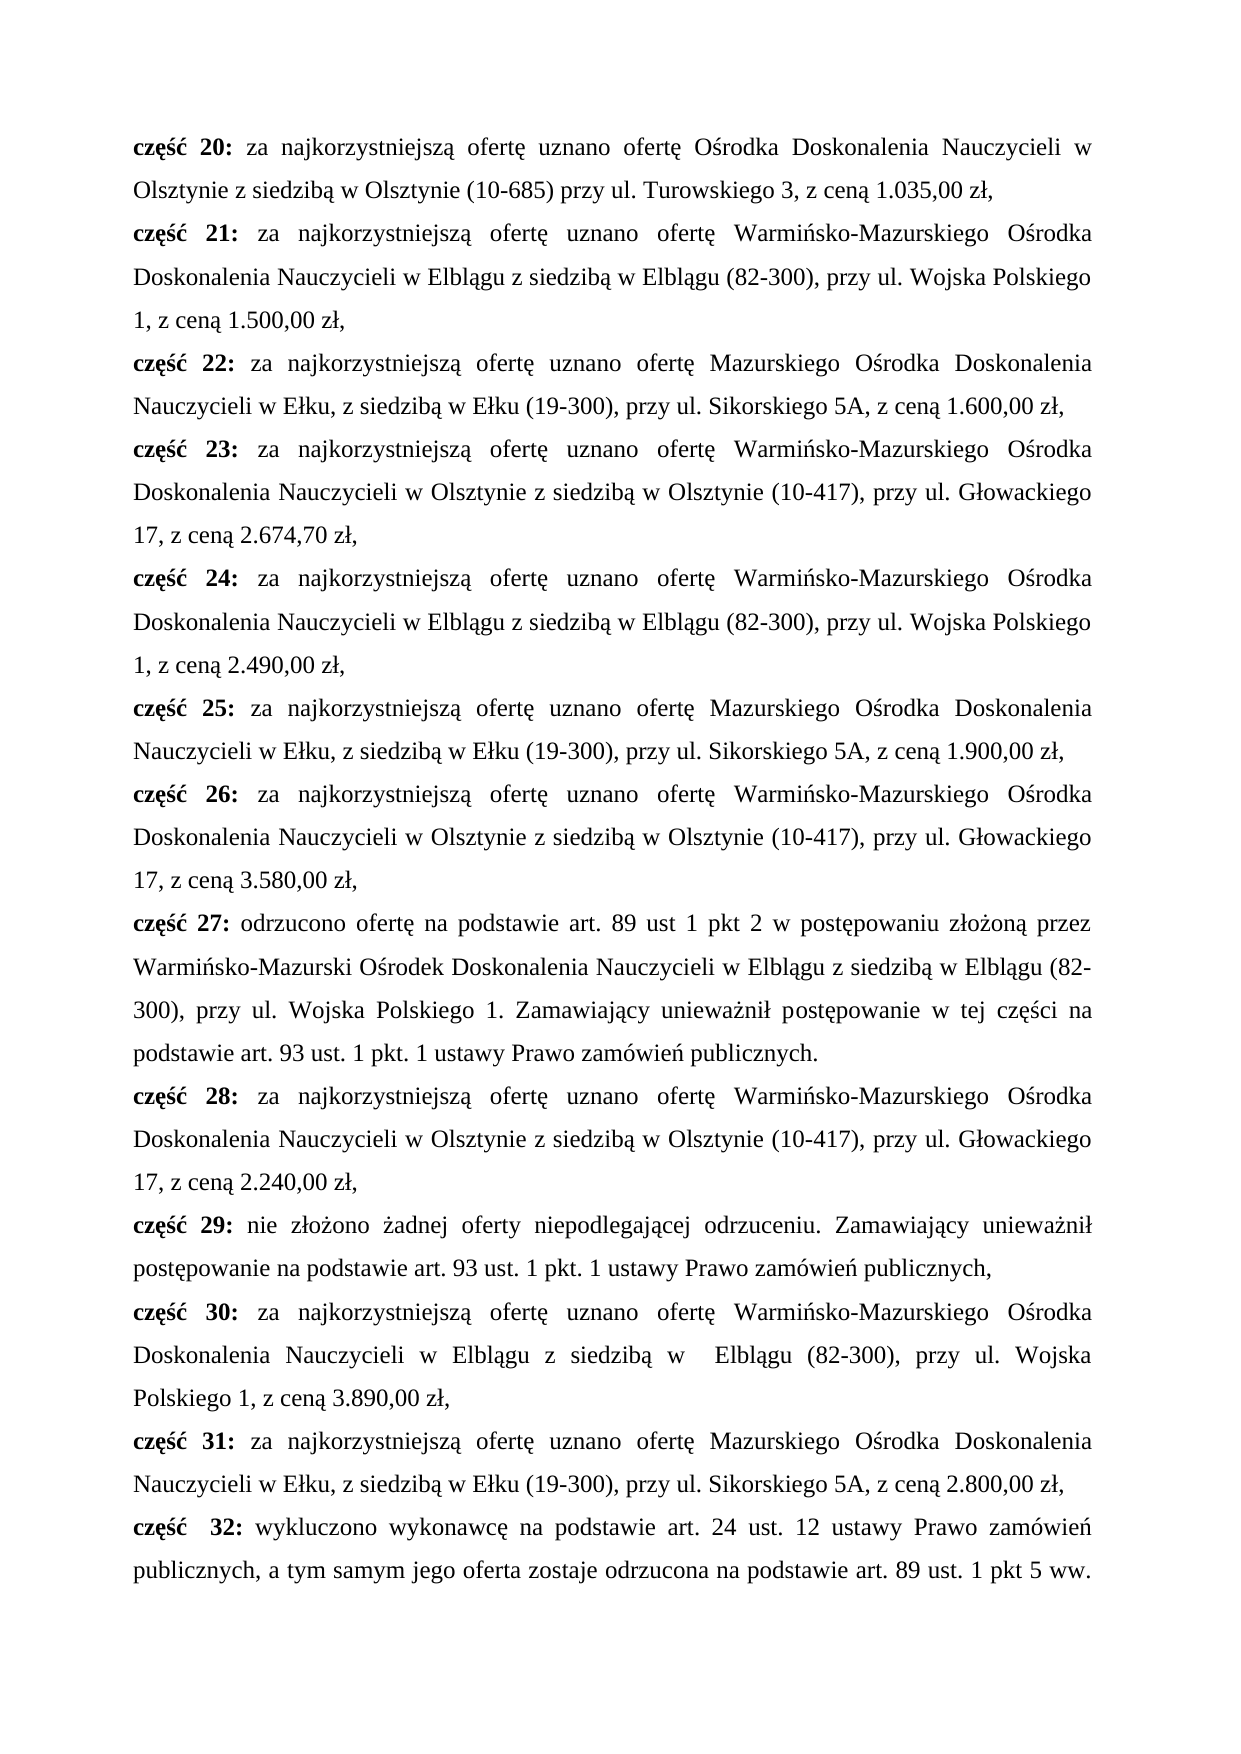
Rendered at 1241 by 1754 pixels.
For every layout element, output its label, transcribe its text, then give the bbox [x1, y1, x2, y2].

list część 26: za najkorzystniejszą ofertę uznano ofertę Warmińsko-Mazurskiego Ośrodka Doskonalenia Nauczycieli w Olsztynie z siedzibą w Olsztynie (10-417), przy ul. Głowackiego 17, z ceną 3.580,00 zł, [133, 779, 1093, 894]
list część 29: nie złożono żadnej oferty niepodlegającej odrzuceniu. Zamawiający unieważnił postępowanie na podstawie art. 93 ust. 1 pkt. 1 ustawy Prawo zamówień publicznych, [133, 1210, 1093, 1282]
list część 30: za najkorzystniejszą ofertę uznano ofertę Warmińsko-Mazurskiego Ośrodka Doskonalenia Nauczycieli w Elblągu z siedzibą w Elblągu (82-300), przy ul. Wojska Polskiego 1, z ceną 3.890,00 zł, [133, 1297, 1093, 1412]
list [133, 1512, 1093, 1584]
list część 23: za najkorzystniejszą ofertę uznano ofertę Warmińsko-Mazurskiego Ośrodka Doskonalenia Nauczycieli w Olsztynie z siedzibą w Olsztynie (10-417), przy ul. Głowackiego 17, z ceną 2.674,70 zł, [133, 434, 1093, 549]
list część 24: za najkorzystniejszą ofertę uznano ofertę Warmińsko-Mazurskiego Ośrodka Doskonalenia Nauczycieli w Elblągu z siedzibą w Elblągu (82-300), przy ul. Wojska Polskiego 1, z ceną 2.490,00 zł, [133, 563, 1093, 678]
list część 28: za najkorzystniejszą ofertę uznano ofertę Warmińsko-Mazurskiego Ośrodka Doskonalenia Nauczycieli w Olsztynie z siedzibą w Olsztynie (10-417), przy ul. Głowackiego 17, z ceną 2.240,00 zł, [133, 1081, 1093, 1196]
list część 22: za najkorzystniejszą ofertę uznano ofertę Mazurskiego Ośrodka Doskonalenia Nauczycieli w Ełku, z siedzibą w Ełku (19-300), przy ul. Sikorskiego 5A, z ceną 1.600,00 zł, [133, 348, 1093, 420]
list część 21: za najkorzystniejszą ofertę uznano ofertę Warmińsko-Mazurskiego Ośrodka Doskonalenia Nauczycieli w Elblągu z siedzibą w Elblągu (82-300), przy ul. Wojska Polskiego 1, z ceną 1.500,00 zł, [133, 218, 1093, 333]
list część 20: za najkorzystniejszą ofertę uznano ofertę Ośrodka Doskonalenia Nauczycieli w Olsztynie z siedzibą w Olsztynie (10-685) przy ul. Turowskiego 3, z ceną 1.035,00 zł, [133, 132, 1093, 204]
list część 25: za najkorzystniejszą ofertę uznano ofertę Mazurskiego Ośrodka Doskonalenia Nauczycieli w Ełku, z siedzibą w Ełku (19-300), przy ul. Sikorskiego 5A, z ceną 1.900,00 zł, [133, 693, 1093, 765]
list część 27: odrzucono ofertę na podstawie art. 89 ust 1 pkt 2 w postępowaniu złożoną przez Warmińsko-Mazurski Ośrodek Doskonalenia Nauczycieli w Elblągu z siedzibą w Elblągu (82-300), przy ul. Wojska Polskiego 1. Zamawiający unieważnił postępowanie w tej części na podstawie art. 93 ust. 1 pkt. 1 ustawy Prawo zamówień publicznych. [133, 908, 1093, 1067]
list część 31: za najkorzystniejszą ofertę uznano ofertę Mazurskiego Ośrodka Doskonalenia Nauczycieli w Ełku, z siedzibą w Ełku (19-300), przy ul. Sikorskiego 5A, z ceną 2.800,00 zł, [133, 1426, 1093, 1498]
